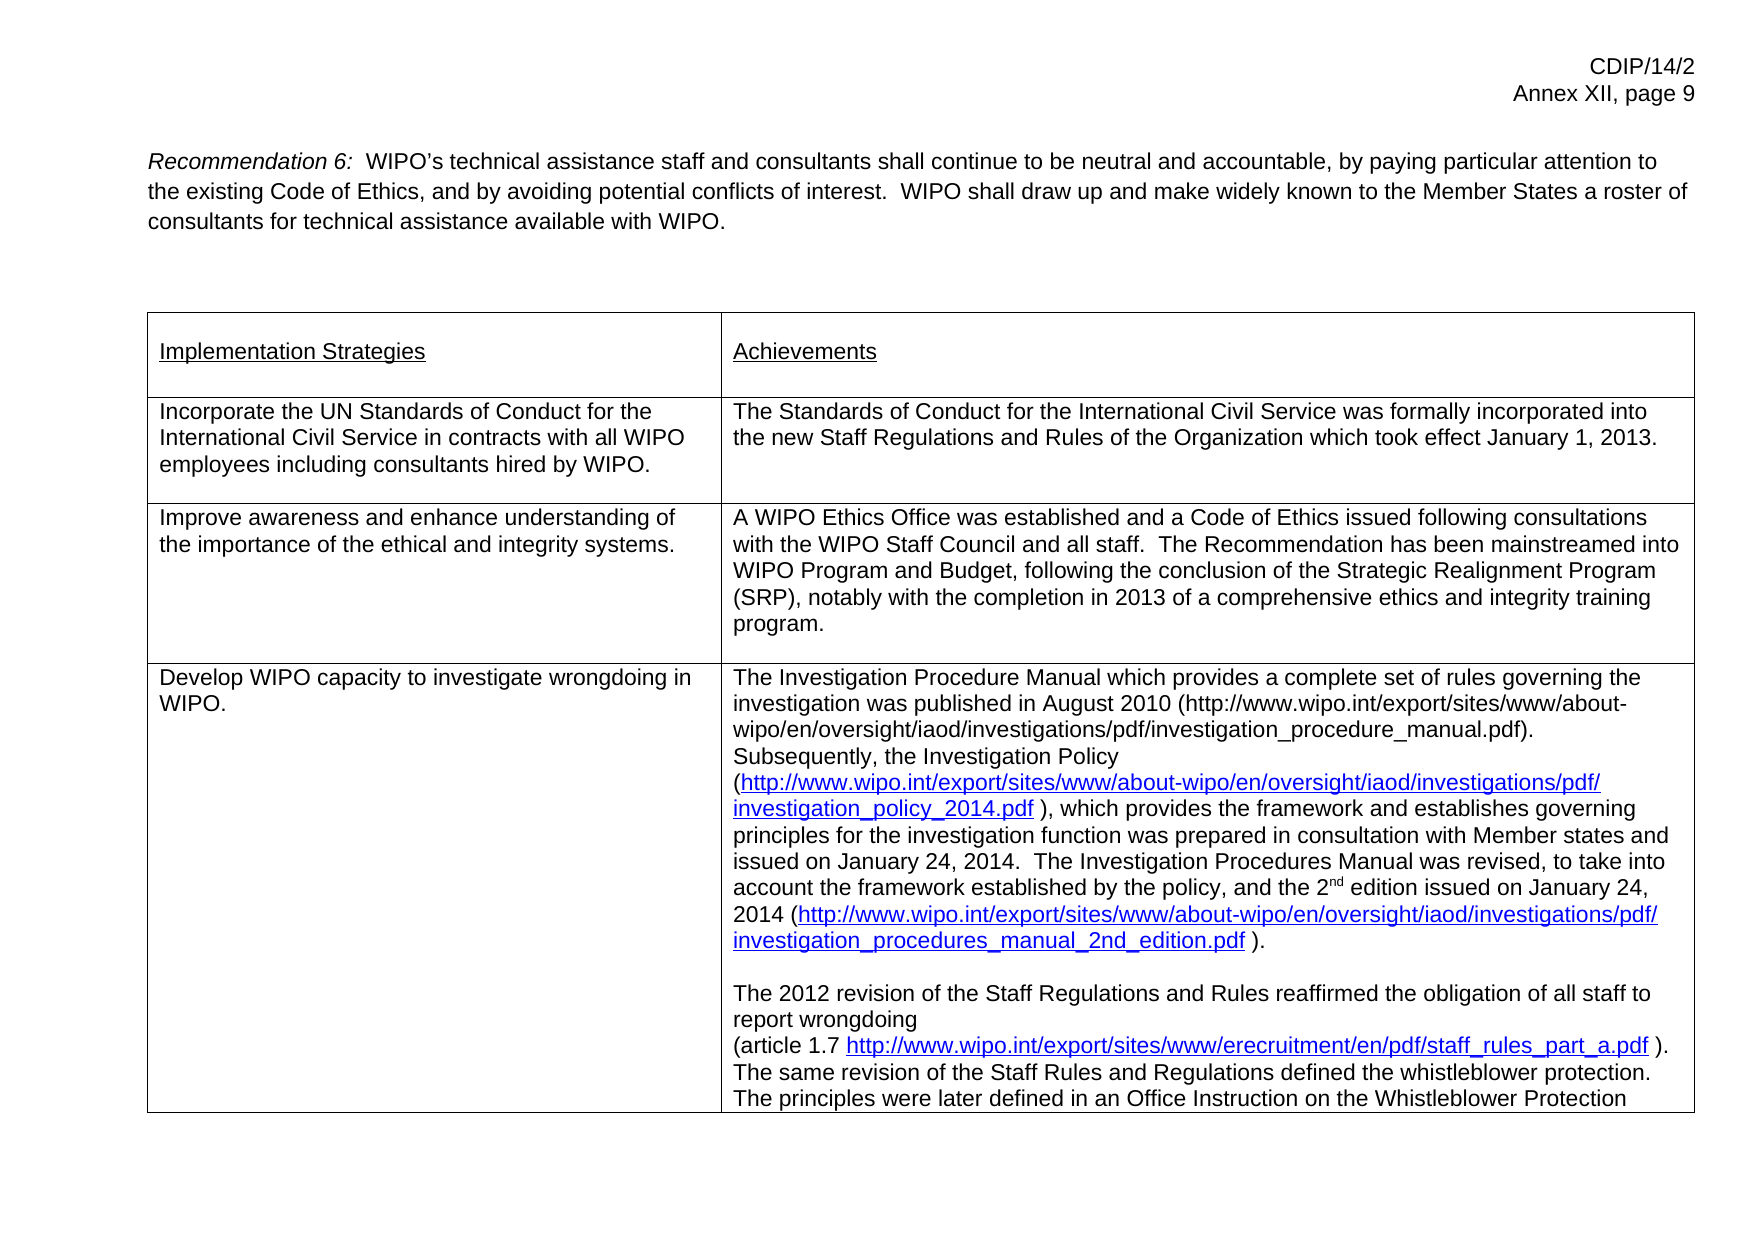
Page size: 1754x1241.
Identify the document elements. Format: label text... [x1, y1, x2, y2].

table_header Implementation Strategies [148, 313, 721, 397]
table_cell A WIPO Ethics Office was established and a Code of Ethics issued following consultations with the WIPO Staff Council and all staff. The Recommendation has been mainstreamed into WIPO Program and Budget, following the conclusion of the Strategic Realignment Program (SRP), notably with the completion in 2013 of a comprehensive ethics and integrity training program. [722, 504, 1694, 662]
text Recommendation 6: WIPO’s technical assistance staff and consultants shall continue to be neutral and accountable, by paying particular attention to the existing Code of Ethics, and by avoiding potential conflicts of interest. WIPO shall draw up and make widely known to the Member States a roster of consultants for technical assistance available with WIPO. [148, 148, 1695, 234]
table_header Achievements [722, 313, 1694, 397]
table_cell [148, 664, 721, 1112]
table_cell Improve awareness and enhance understanding of the importance of the ethical and integrity systems. [148, 504, 721, 662]
table_cell The Standards of Conduct for the International Civil Service was formally incorporated into the new Staff Regulations and Rules of the Organization which took effect January 1, 2013. [722, 398, 1694, 503]
table_cell Incorporate the UN Standards of Conduct for the International Civil Service in contracts with all WIPO employees including consultants hired by WIPO. [148, 398, 721, 503]
